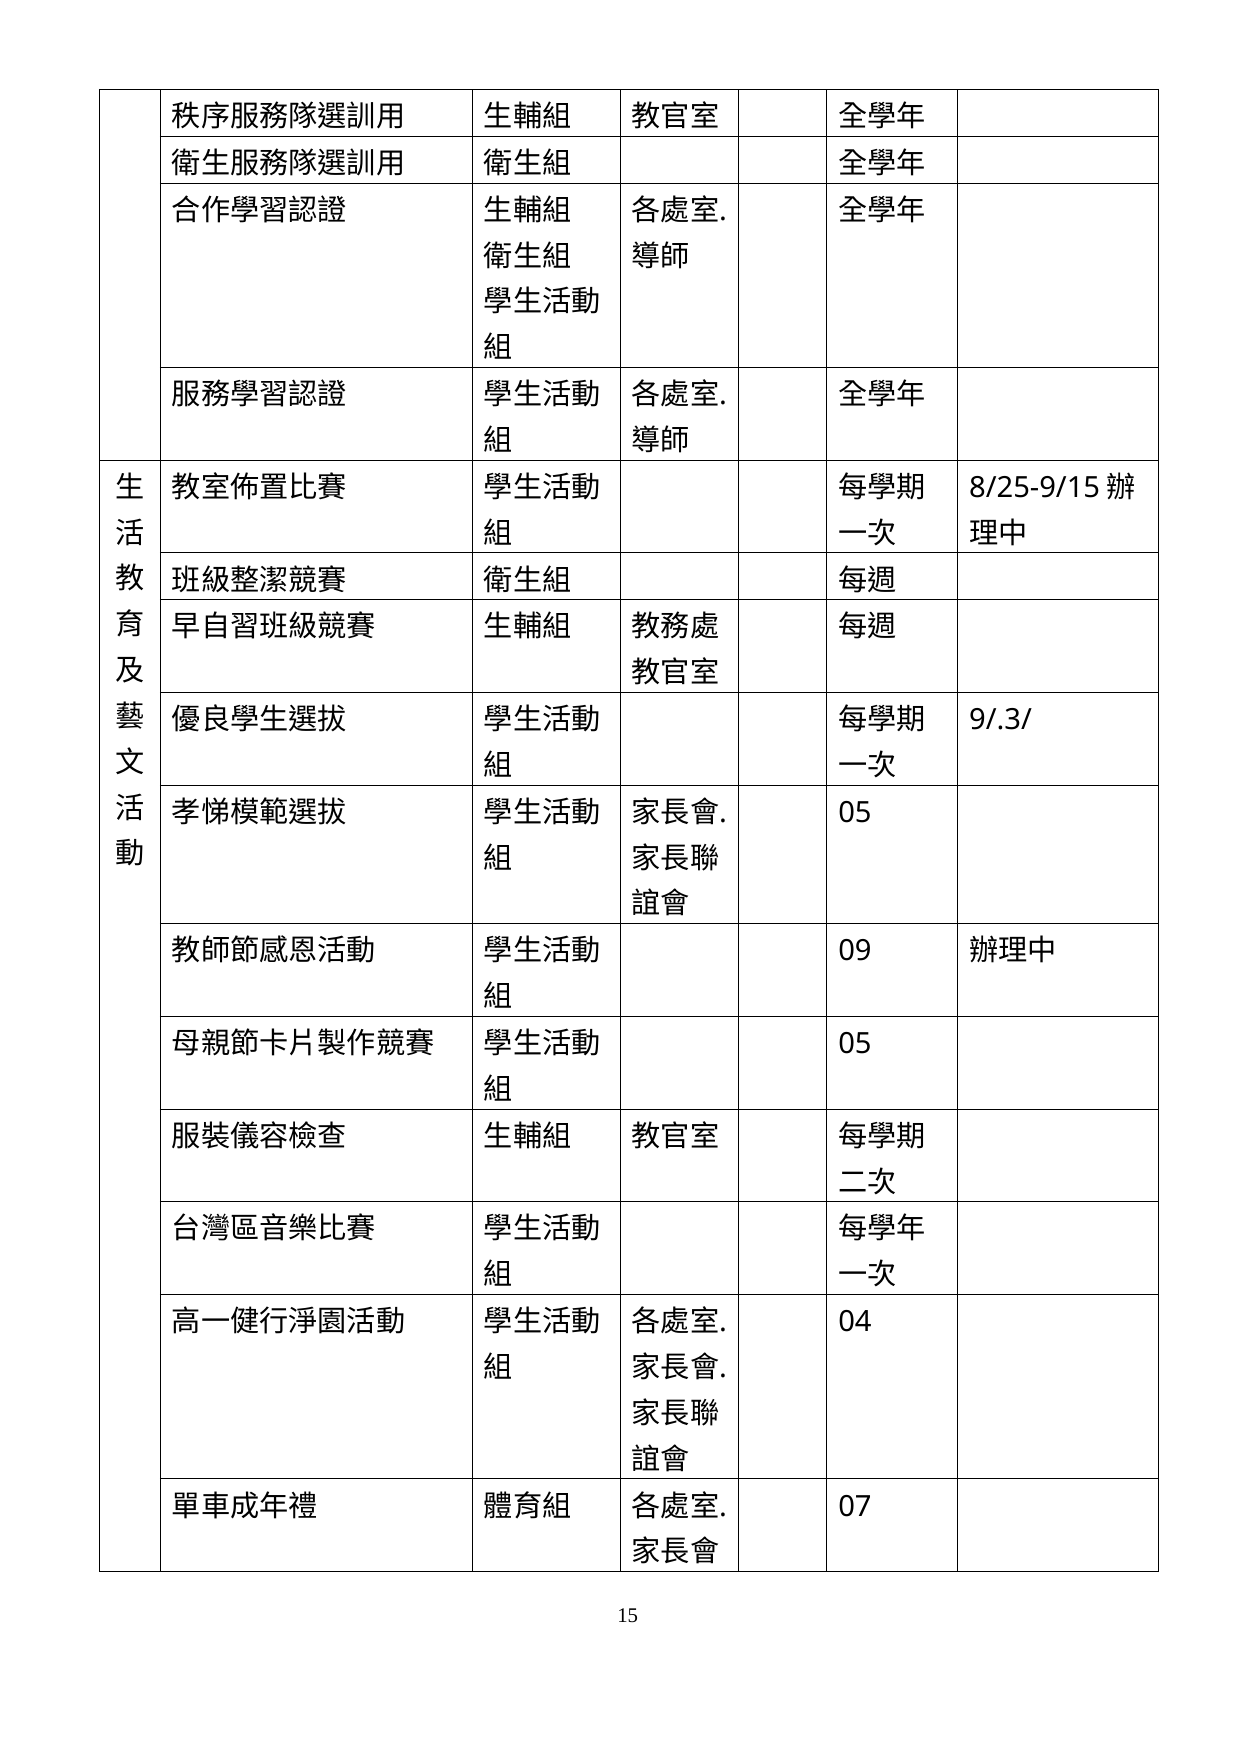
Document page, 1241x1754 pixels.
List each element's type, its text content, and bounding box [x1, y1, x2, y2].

table_cell 衛生服務隊選訓用 [161, 137, 472, 182]
table_cell [621, 137, 738, 182]
table_cell 合作學習認證 [161, 184, 472, 367]
table_cell 高一健行淨園活動 [161, 1295, 472, 1478]
table_cell 秩序服務隊選訓用 [161, 90, 472, 136]
table_cell 教官室 [621, 1110, 738, 1201]
table_cell [739, 786, 826, 923]
table_cell 教務處 教官室 [621, 600, 738, 692]
table_cell 生輔組 [473, 600, 620, 692]
table_cell 各處室.導師 [621, 368, 738, 459]
table_cell 孝悌模範選拔 [161, 786, 472, 923]
table_cell 每週 [827, 553, 957, 599]
table_cell [739, 1479, 826, 1571]
table_cell 生 活 教 育 及 藝 文 活 動 [100, 461, 160, 1571]
table_cell [958, 1110, 1158, 1201]
table_cell [739, 600, 826, 692]
table_cell [958, 137, 1158, 182]
table_cell [739, 1295, 826, 1478]
table_cell 8/25-9/15辦理中 [958, 461, 1158, 552]
table_cell 05 [827, 1017, 957, 1108]
table_cell 單車成年禮 [161, 1479, 472, 1571]
table_cell 體育組 [473, 1479, 620, 1571]
table_cell 服務學習認證 [161, 368, 472, 459]
table_cell 生輔組 [473, 90, 620, 136]
table_cell [958, 786, 1158, 923]
table_cell [739, 368, 826, 459]
table_cell [739, 924, 826, 1016]
table_cell 每學年一次 [827, 1202, 957, 1294]
table_cell 學生活動組 [473, 368, 620, 459]
table_cell [739, 461, 826, 552]
table_cell [739, 1110, 826, 1201]
table_cell [958, 368, 1158, 459]
table_cell 每週 [827, 600, 957, 692]
table_cell [621, 553, 738, 599]
table_cell 學生活動組 [473, 786, 620, 923]
table_cell 教師節感恩活動 [161, 924, 472, 1016]
table_cell 生輔組 衛生組 學生活動組 [473, 184, 620, 367]
table_cell 全學年 [827, 368, 957, 459]
table_cell 衛生組 [473, 553, 620, 599]
table_cell [739, 1017, 826, 1108]
table_cell [958, 600, 1158, 692]
table_cell 學生活動組 [473, 1295, 620, 1478]
table_cell 每學期二次 [827, 1110, 957, 1201]
table_cell 每學期一次 [827, 461, 957, 552]
table_cell [958, 553, 1158, 599]
table_cell 05 [827, 786, 957, 923]
table_cell [958, 1017, 1158, 1108]
table_cell 學生活動組 [473, 461, 620, 552]
table_cell 生輔組 [473, 1110, 620, 1201]
table_cell 09 [827, 924, 957, 1016]
table_cell 辦理中 [958, 924, 1158, 1016]
table_cell [739, 553, 826, 599]
table_cell 優良學生選拔 [161, 693, 472, 784]
table_cell 04 [827, 1295, 957, 1478]
table_cell [958, 1295, 1158, 1478]
table_cell 班級整潔競賽 [161, 553, 472, 599]
table_cell 9/.3/ [958, 693, 1158, 784]
table_cell 早自習班級競賽 [161, 600, 472, 692]
table_cell [958, 184, 1158, 367]
table_cell [739, 90, 826, 136]
table_cell [958, 90, 1158, 136]
table_cell 各處室.導師 [621, 184, 738, 367]
table_cell 全學年 [827, 90, 957, 136]
table_cell [739, 1202, 826, 1294]
table_cell 全學年 [827, 184, 957, 367]
table_cell 教室佈置比賽 [161, 461, 472, 552]
table_cell [621, 1202, 738, 1294]
table_cell 衛生組 [473, 137, 620, 182]
table_cell [621, 1017, 738, 1108]
table_cell [739, 693, 826, 784]
table_cell 07 [827, 1479, 957, 1571]
table_cell 台灣區音樂比賽 [161, 1202, 472, 1294]
table_cell [739, 184, 826, 367]
table_cell 家長會.家長聯誼會 [621, 786, 738, 923]
table_cell 服裝儀容檢查 [161, 1110, 472, 1201]
table_cell [621, 461, 738, 552]
table_cell 每學期一次 [827, 693, 957, 784]
table_cell 母親節卡片製作競賽 [161, 1017, 472, 1108]
table_cell [958, 1202, 1158, 1294]
table_cell 各處室.家長會 [621, 1479, 738, 1571]
table_cell 全學年 [827, 137, 957, 182]
table_cell 各處室.家長會.家長聯誼會 [621, 1295, 738, 1478]
table_cell 學生活動組 [473, 1202, 620, 1294]
table_cell 學生活動組 [473, 693, 620, 784]
table_cell [621, 693, 738, 784]
table_cell 學生活動組 [473, 924, 620, 1016]
table_cell [621, 924, 738, 1016]
table_cell [739, 137, 826, 182]
table_cell 教官室 [621, 90, 738, 136]
table_cell 學生活動組 [473, 1017, 620, 1108]
table_cell [958, 1479, 1158, 1571]
